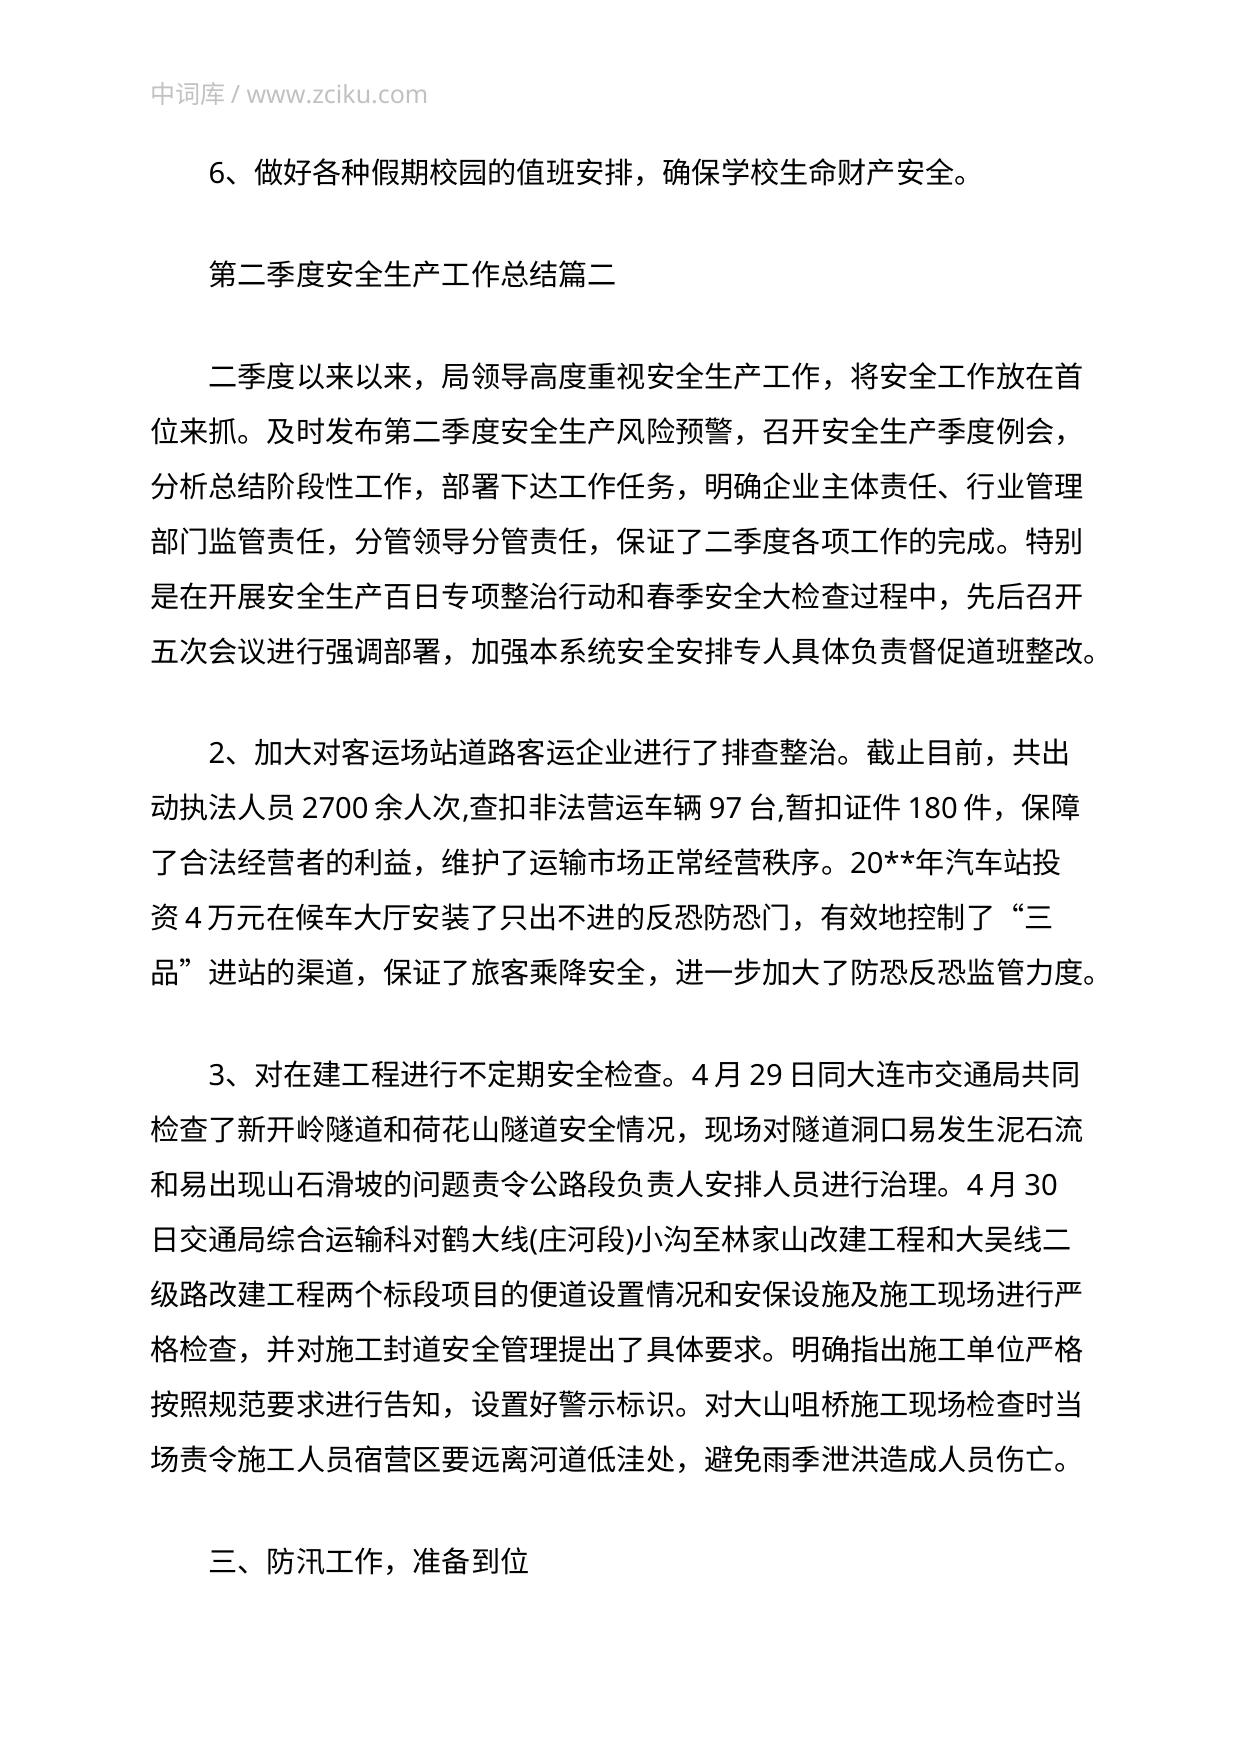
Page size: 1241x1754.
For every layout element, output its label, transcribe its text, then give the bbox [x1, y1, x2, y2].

text 6、做好各种假期校园的值班安排，确保学校生命财产安全。 [150, 150, 1090, 192]
text 3、对在建工程进行不定期安全检查。4月29日同大连市交通局共同检查了新开岭隧道和荷花山隧道安全情况，现场对隧道洞口易发生泥石流和易出现山石滑坡的问题责令公路段负责人安排人员进行治理。4月30日交通局综合运输科对鹤大线(庄河段)小沟至林家山改建工程和大吴线二级路改建工程两个标段项目的便道设置情况和安保设施及施工现场进行严格检查，并对施工封道安全管理提出了具体要求。明确指出施工单位严格按照规范要求进行告知，设置好警示标识。对大山咀桥施工现场检查时当场责令施工人员宿营区要远离河道低洼处，避免雨季泄洪造成人员伤亡。 [150, 1052, 1090, 1479]
text 2、加大对客运场站道路客运企业进行了排查整治。截止目前，共出动执法人员2700余人次,查扣非法营运车辆97台,暂扣证件180件，保障了合法经营者的利益，维护了运输市场正常经营秩序。20**年汽车站投资4万元在候车大厅安装了只出不进的反恐防恐门，有效地控制了“三品”进站的渠道，保证了旅客乘降安全，进一步加大了防恐反恐监管力度。 [150, 730, 1090, 992]
text 三、防汛工作，准备到位 [150, 1538, 1090, 1580]
text 第二季度安全生产工作总结篇二 [150, 252, 1090, 294]
text 二季度以来以来，局领导高度重视安全生产工作，将安全工作放在首位来抓。及时发布第二季度安全生产风险预警，召开安全生产季度例会，分析总结阶段性工作，部署下达工作任务，明确企业主体责任、行业管理部门监管责任，分管领导分管责任，保证了二季度各项工作的完成。特别是在开展安全生产百日专项整治行动和春季安全大检查过程中，先后召开五次会议进行强调部署，加强本系统安全安排专人具体负责督促道班整改。 [150, 354, 1090, 671]
